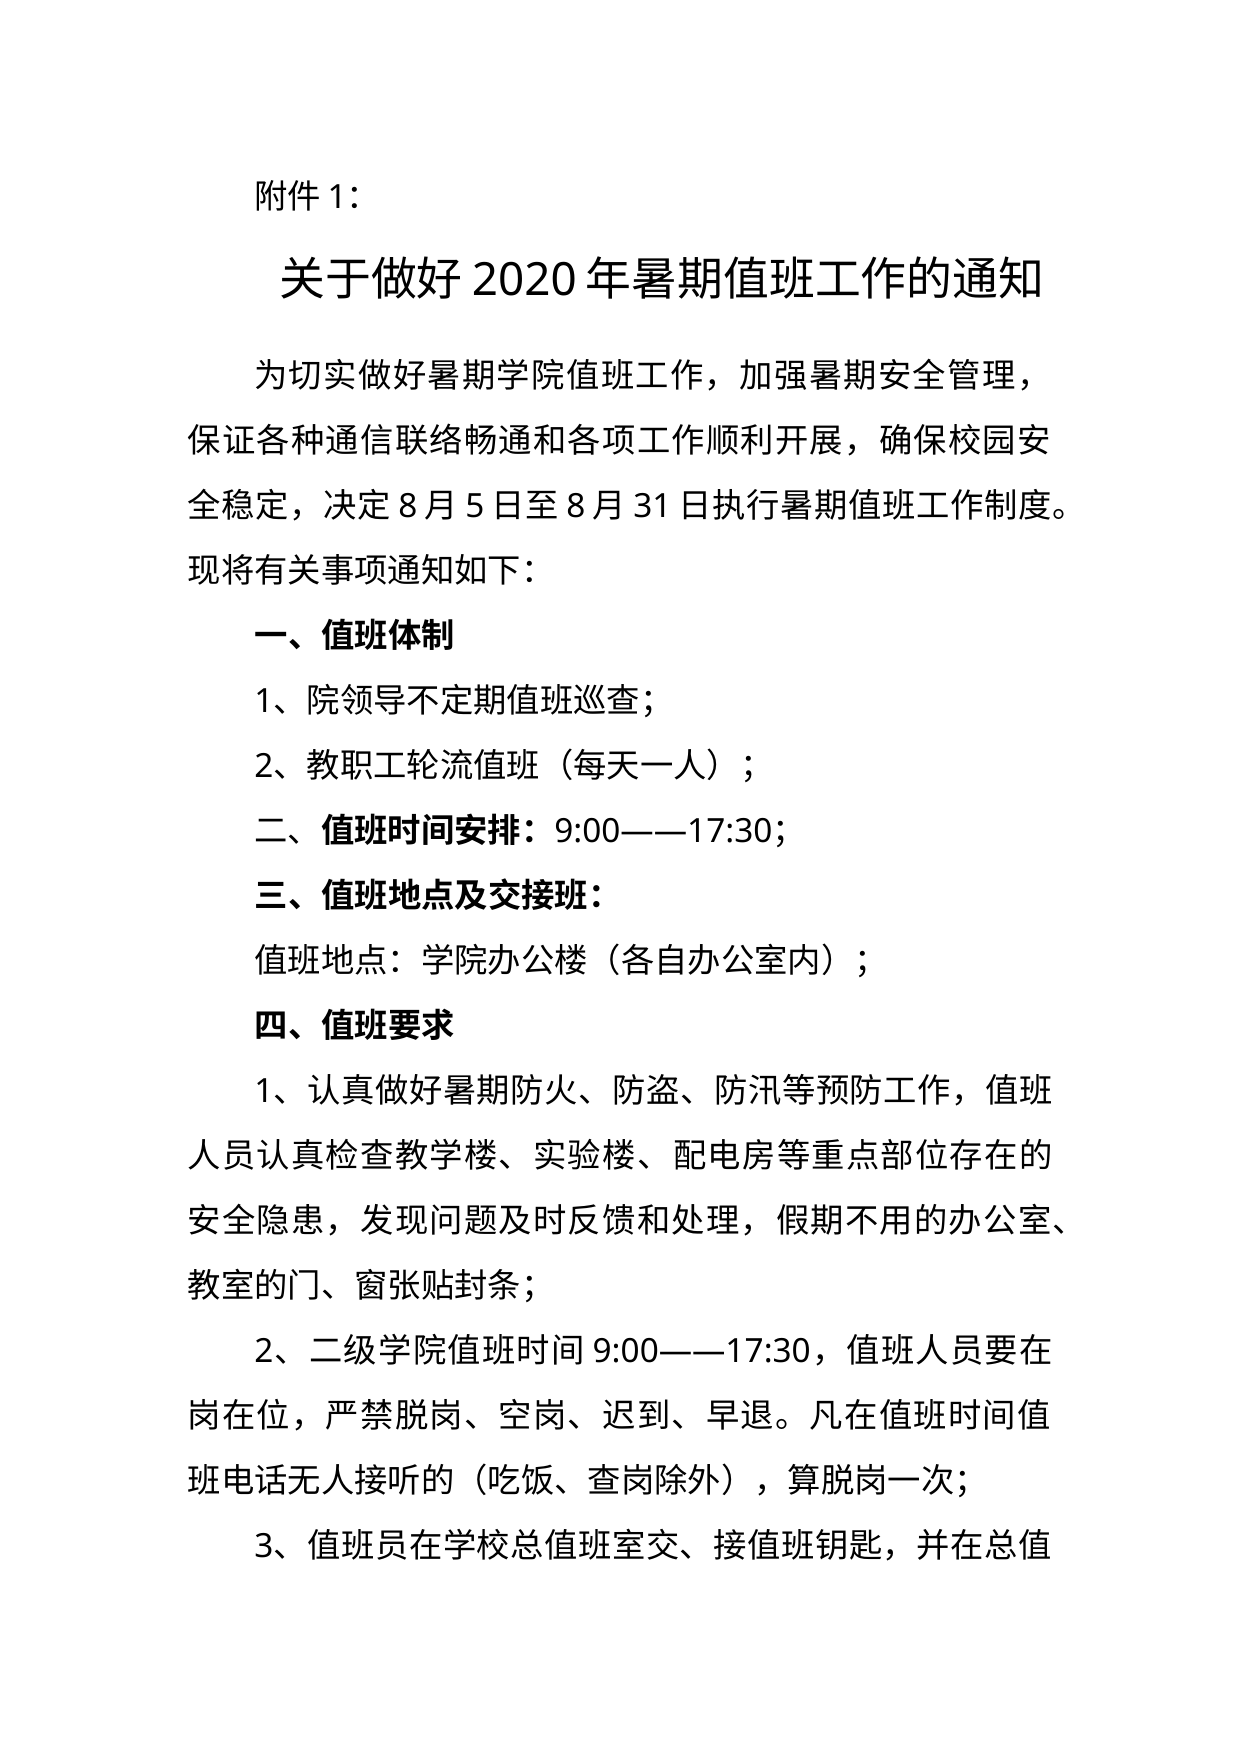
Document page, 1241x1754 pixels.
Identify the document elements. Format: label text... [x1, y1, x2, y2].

text 关于做好2020年暑期值班工作的通知 [187, 227, 1053, 324]
text 三、值班地点及交接班： [187, 861, 1053, 926]
text 为切实做好暑期学院值班工作，加强暑期安全管理，保证各种通信联络畅通和各项工作顺利开展，确保校园安全稳定，决定8月5日至8月31日执行暑期值班工作制度。现将有关事项通知如下： [187, 341, 1053, 601]
text 附件1： [187, 162, 1053, 227]
text 一、值班体制 [187, 601, 1053, 666]
text 2、二级学院值班时间9:00——17:30，值班人员要在岗在位，严禁脱岗、空岗、迟到、早退。凡在值班时间值班电话无人接听的（吃饭、查岗除外），算脱岗一次； [187, 1316, 1053, 1511]
text 四、值班要求 [187, 991, 1053, 1056]
text 二、值班时间安排：9:00——17:30； [187, 796, 1053, 861]
text 2、教职工轮流值班（每天一人）； [187, 731, 1053, 796]
list 院领导不定期值班巡查； [187, 666, 1053, 731]
text 1、认真做好暑期防火、防盗、防汛等预防工作，值班人员认真检查教学楼、实验楼、配电房等重点部位存在的安全隐患，发现问题及时反馈和处理，假期不用的办公室、教室的门、窗张贴封条； [187, 1056, 1053, 1316]
text 值班地点：学院办公楼（各自办公室内）； [187, 926, 1053, 991]
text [187, 1511, 1053, 1576]
